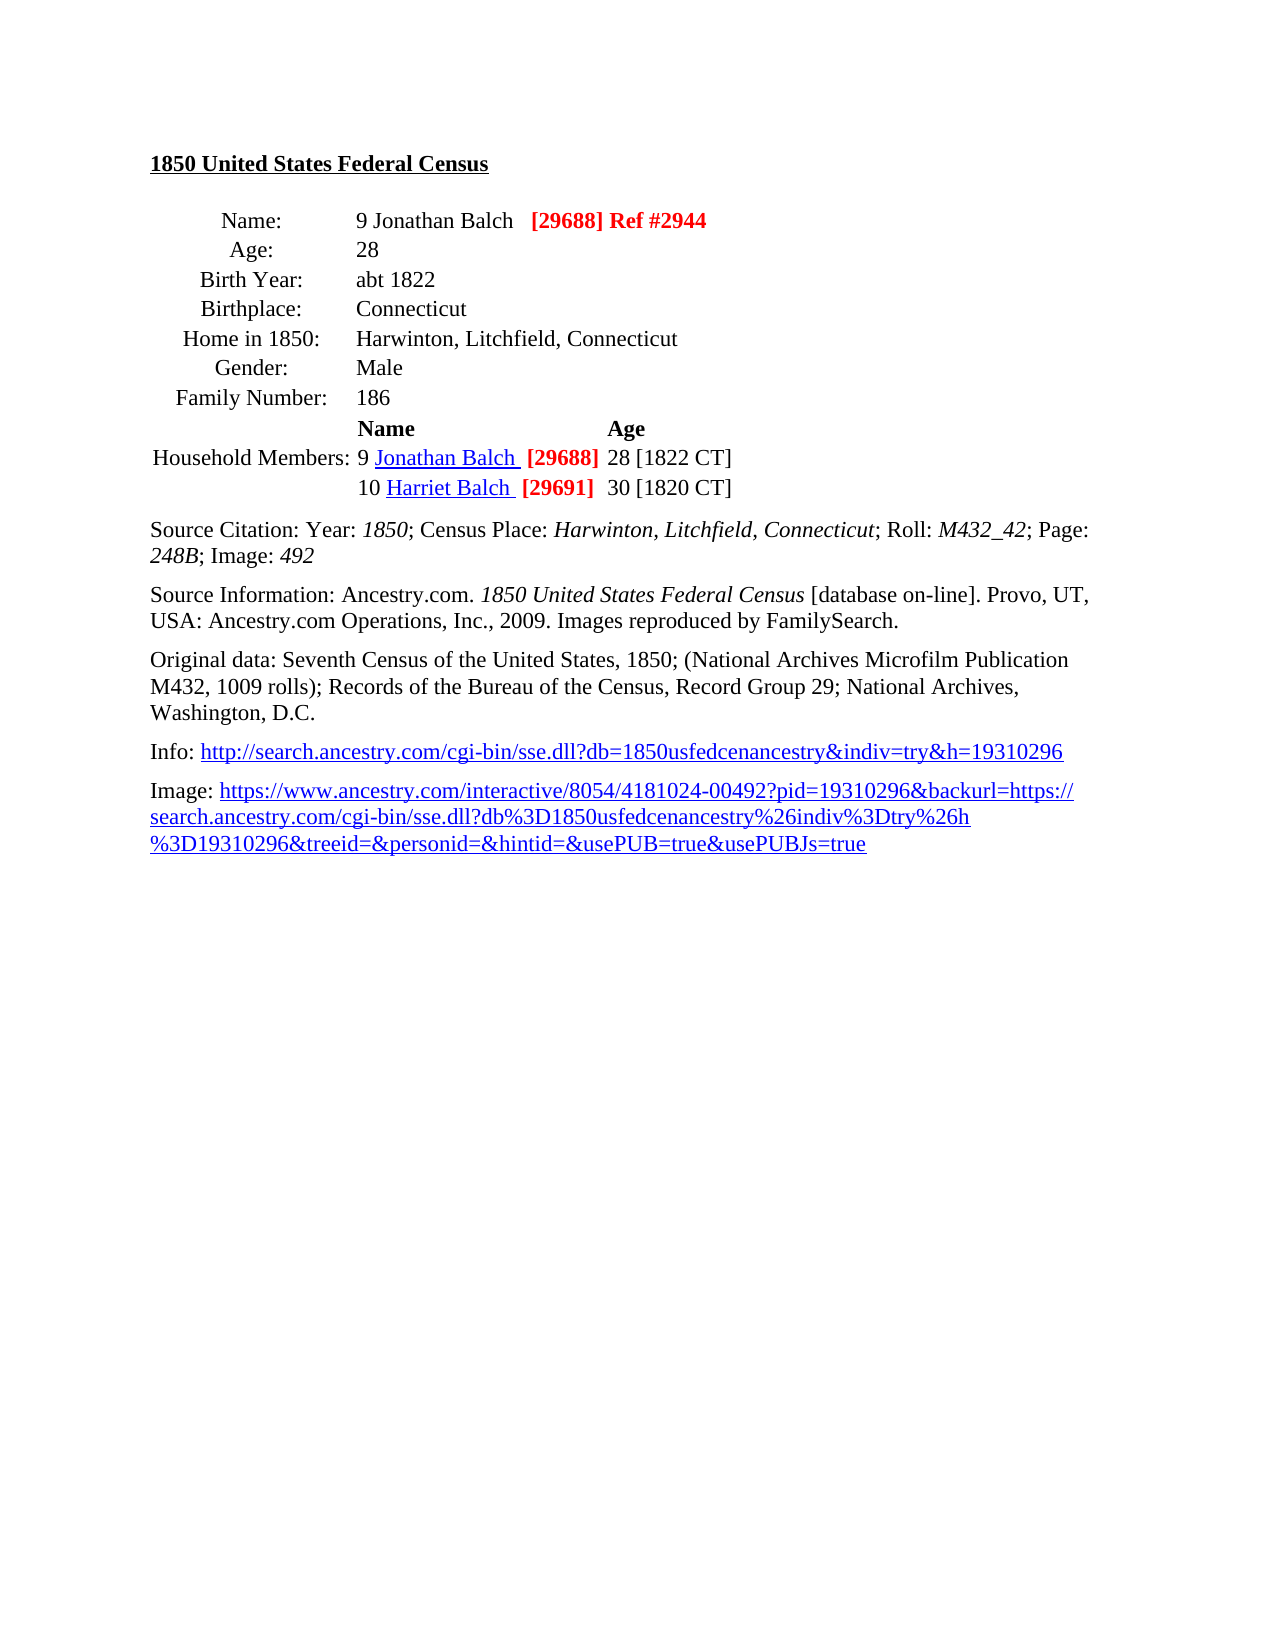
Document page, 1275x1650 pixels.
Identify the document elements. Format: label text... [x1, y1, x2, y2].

table_header 9 Jonathan Balch [29688] Ref #2944 [354, 206, 744, 235]
table_cell Age: [149, 235, 354, 264]
table_cell Household Members: [149, 412, 354, 503]
table_cell Male [354, 353, 744, 382]
table_cell Birth Year: [149, 265, 354, 294]
table_cell 28 [354, 235, 744, 264]
table_cell Birthplace: [149, 294, 354, 323]
table_cell Connecticut [354, 294, 744, 323]
text Source Citation: Year: 1850; Census Place: Harwinton, Litchfield, Connecticut; Roll: M432_42; Page: 248B; Image: 492 [150, 516, 1125, 569]
text Image: https://www.ancestry.com/interactive/8054/4181024-00492?pid=19310296&backurl=https://search.ancestry.com/cgi-bin/sse.dll?db%3D1850usfedcenancestry%26indiv%3Dtry%26h%3D19310296&treeid=&personid=&hintid=&usePUB=true&usePUBJs=true [150, 777, 1125, 856]
text Original data: Seventh Census of the United States, 1850; (National Archives Microfilm Publication M432, 1009 rolls); Records of the Bureau of the Census, Record Group 29; National Archives, Washington, D.C. [150, 646, 1125, 726]
table_cell Home in 1850: [149, 324, 354, 353]
table_cell Family Number: [149, 383, 354, 412]
table_cell abt 1822 [354, 265, 744, 294]
text Info: http://search.ancestry.com/cgi-bin/sse.dll?db=1850usfedcenancestry&indiv=try&h=19310296 [150, 738, 1125, 764]
table_cell Gender: [149, 353, 354, 382]
table_cell [354, 412, 744, 503]
text Source Information: Ancestry.com. 1850 United States Federal Census [database on-line]. Provo, UT, USA: Ancestry.com Operations, Inc., 2009. Images reproduced by FamilySearch. [150, 581, 1125, 634]
table_cell 186 [354, 383, 744, 412]
table_header Name: [149, 206, 354, 235]
table_cell Harwinton, Litchfield, Connecticut [354, 324, 744, 353]
text 1850 United States Federal Census [150, 150, 1125, 176]
